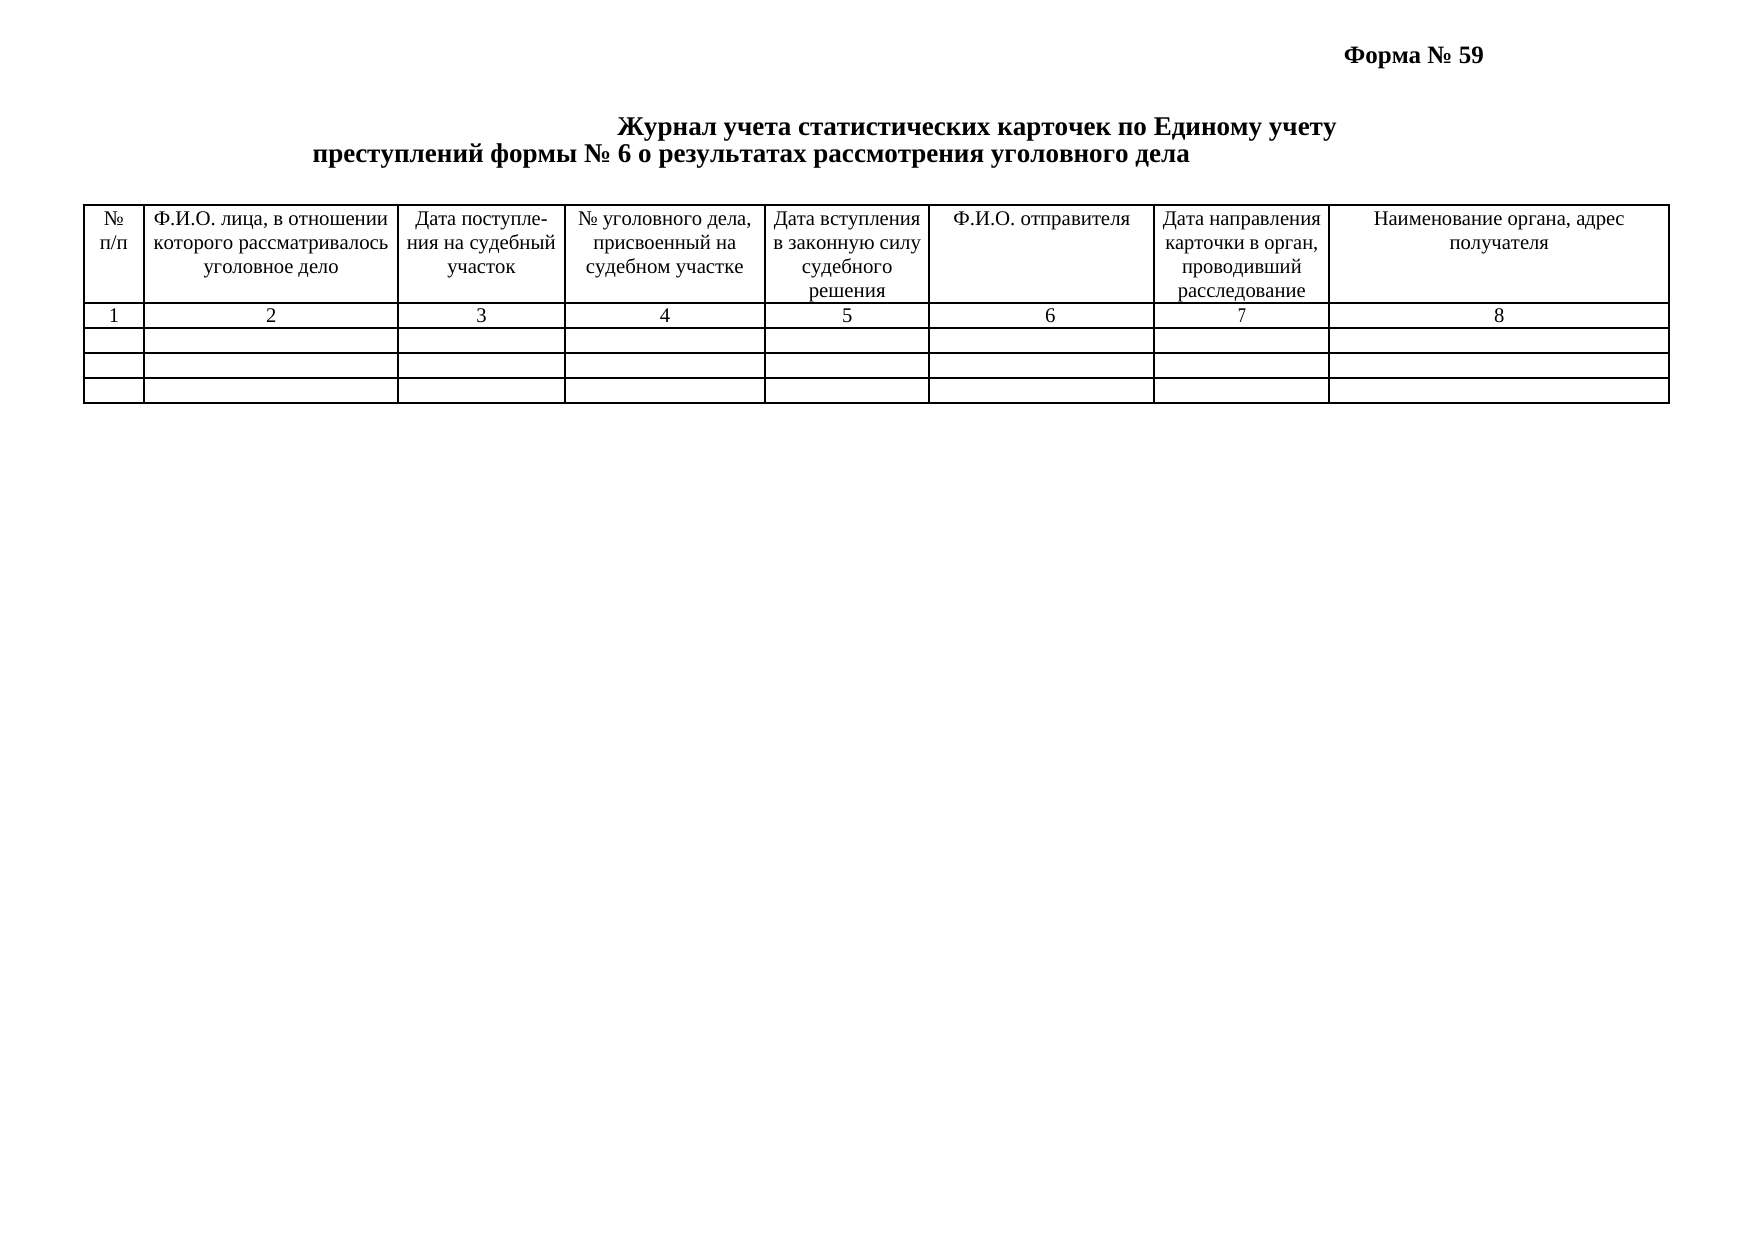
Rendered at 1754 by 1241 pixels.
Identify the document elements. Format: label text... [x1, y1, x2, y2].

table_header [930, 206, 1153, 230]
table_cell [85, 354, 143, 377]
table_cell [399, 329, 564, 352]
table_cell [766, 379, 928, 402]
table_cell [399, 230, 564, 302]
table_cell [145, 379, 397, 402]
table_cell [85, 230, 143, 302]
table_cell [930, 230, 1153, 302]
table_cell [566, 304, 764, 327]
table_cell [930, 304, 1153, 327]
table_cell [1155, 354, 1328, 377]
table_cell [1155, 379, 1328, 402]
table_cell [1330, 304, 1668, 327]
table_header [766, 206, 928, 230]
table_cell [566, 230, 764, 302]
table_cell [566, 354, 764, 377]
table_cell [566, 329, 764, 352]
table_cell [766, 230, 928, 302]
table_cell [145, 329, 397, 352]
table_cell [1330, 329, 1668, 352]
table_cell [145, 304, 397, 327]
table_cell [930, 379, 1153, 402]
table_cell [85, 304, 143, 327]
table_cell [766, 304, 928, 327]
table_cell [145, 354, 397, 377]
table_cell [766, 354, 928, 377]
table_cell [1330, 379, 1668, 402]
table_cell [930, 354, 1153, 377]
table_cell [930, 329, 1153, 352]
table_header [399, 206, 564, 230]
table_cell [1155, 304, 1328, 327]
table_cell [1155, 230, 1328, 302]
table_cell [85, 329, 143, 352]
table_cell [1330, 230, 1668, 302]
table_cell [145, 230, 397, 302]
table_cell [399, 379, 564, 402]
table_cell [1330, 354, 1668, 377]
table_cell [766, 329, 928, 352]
text Форма № 59 [1344, 40, 1666, 69]
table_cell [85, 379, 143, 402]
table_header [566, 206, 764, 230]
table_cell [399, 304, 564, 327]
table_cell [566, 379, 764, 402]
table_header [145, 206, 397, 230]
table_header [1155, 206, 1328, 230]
text Журнал учета статистических карточек по Единому учету преступлений формы № 6 о результатах рассмотрения уголовного дела [312, 114, 1414, 168]
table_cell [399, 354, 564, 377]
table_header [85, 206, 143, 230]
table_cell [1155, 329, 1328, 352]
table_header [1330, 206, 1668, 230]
